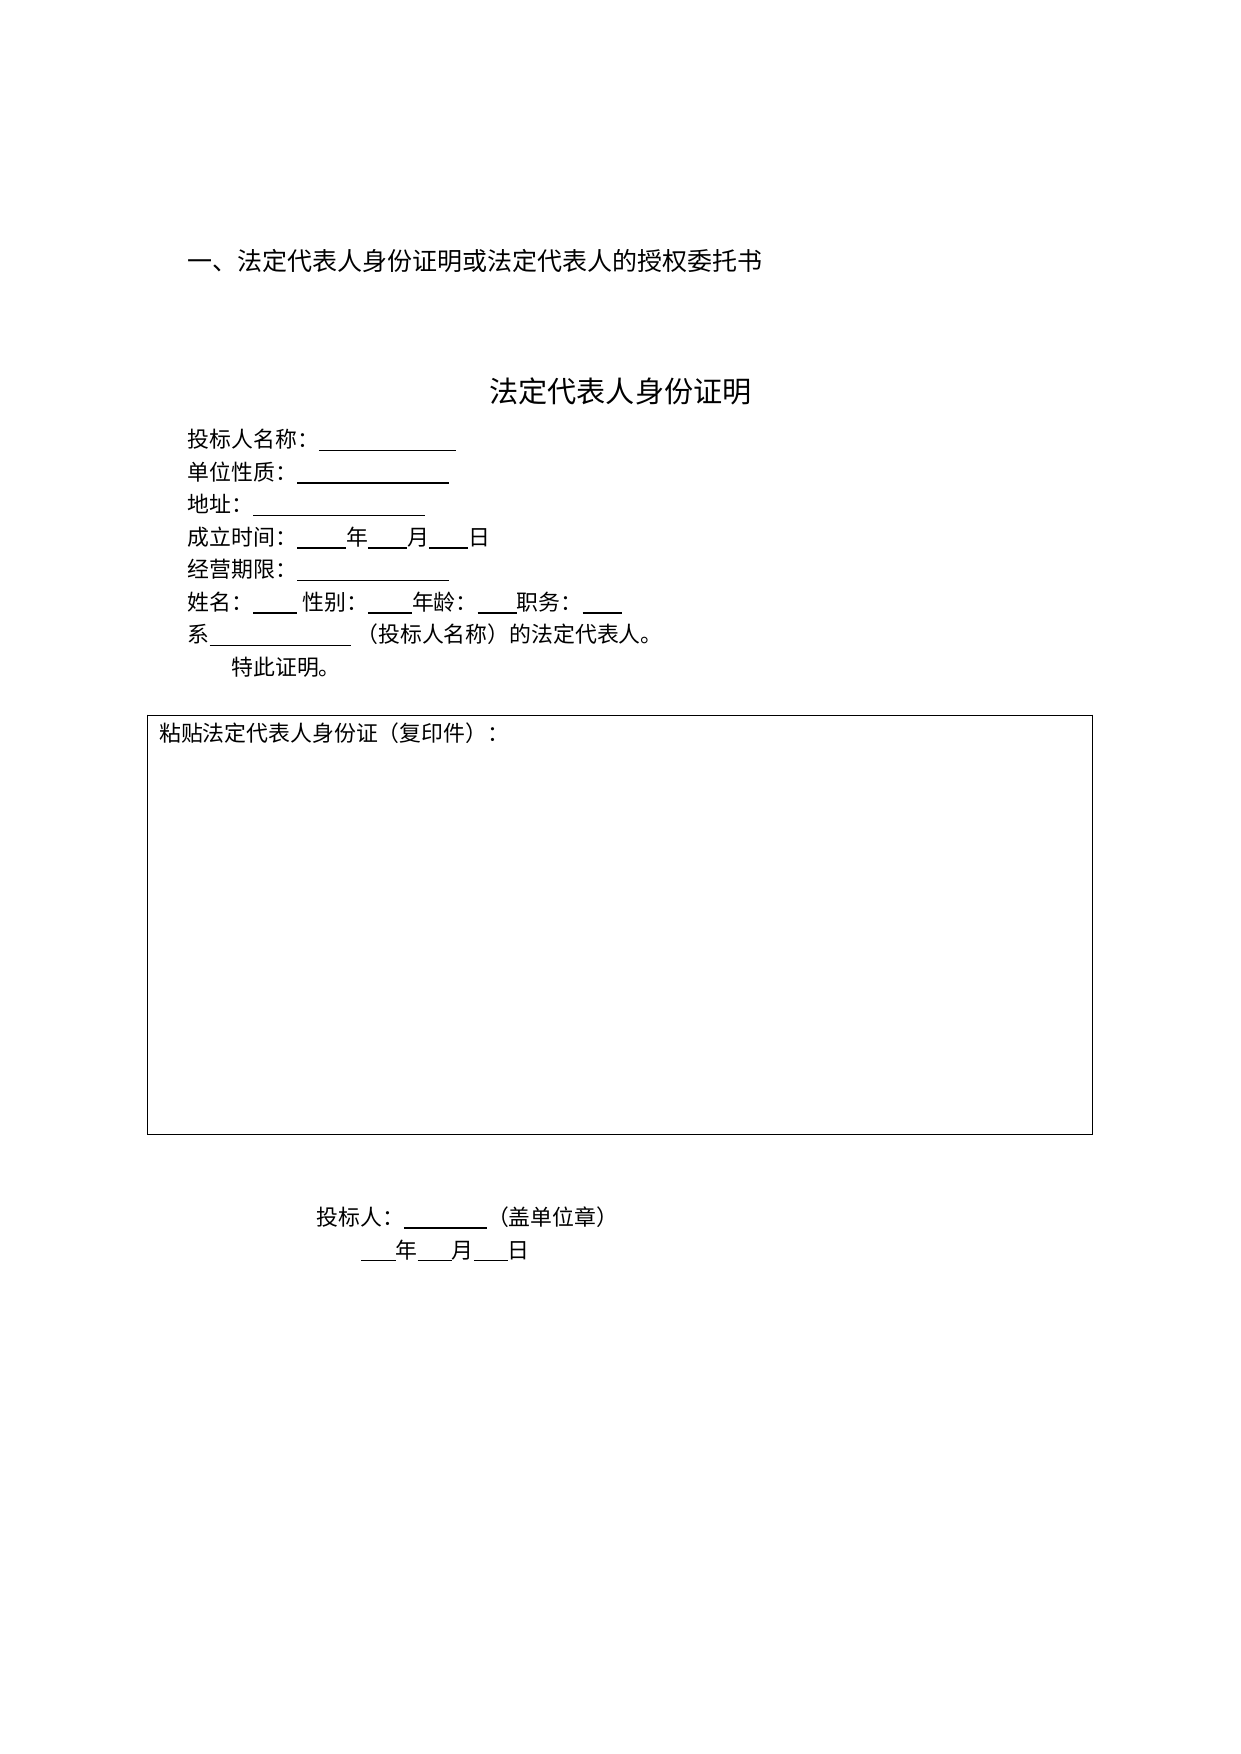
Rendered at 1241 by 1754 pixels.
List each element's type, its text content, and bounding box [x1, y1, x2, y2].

text 年 月 日 [187, 1232, 1053, 1265]
text 成立时间： 年 月 日 [187, 519, 1053, 552]
text 投标人： （盖单位章） [187, 1200, 1053, 1232]
text 单位性质： [187, 454, 1053, 487]
text 姓名： 性别： 年龄： 职务： [187, 584, 1053, 617]
text 地址： [187, 487, 1053, 519]
text 系 （投标人名称）的法定代表人。 [187, 617, 1053, 649]
list 一、法定代表人身份证明或法定代表人的授权委托书 [187, 227, 1053, 292]
text 经营期限： [187, 552, 1053, 584]
table_header 粘贴法定代表人身份证（复印件）： [148, 716, 1092, 1134]
text 特此证明。 [187, 649, 1053, 682]
text 法定代表人身份证明 [187, 357, 1053, 422]
text 投标人名称： [187, 422, 1053, 454]
